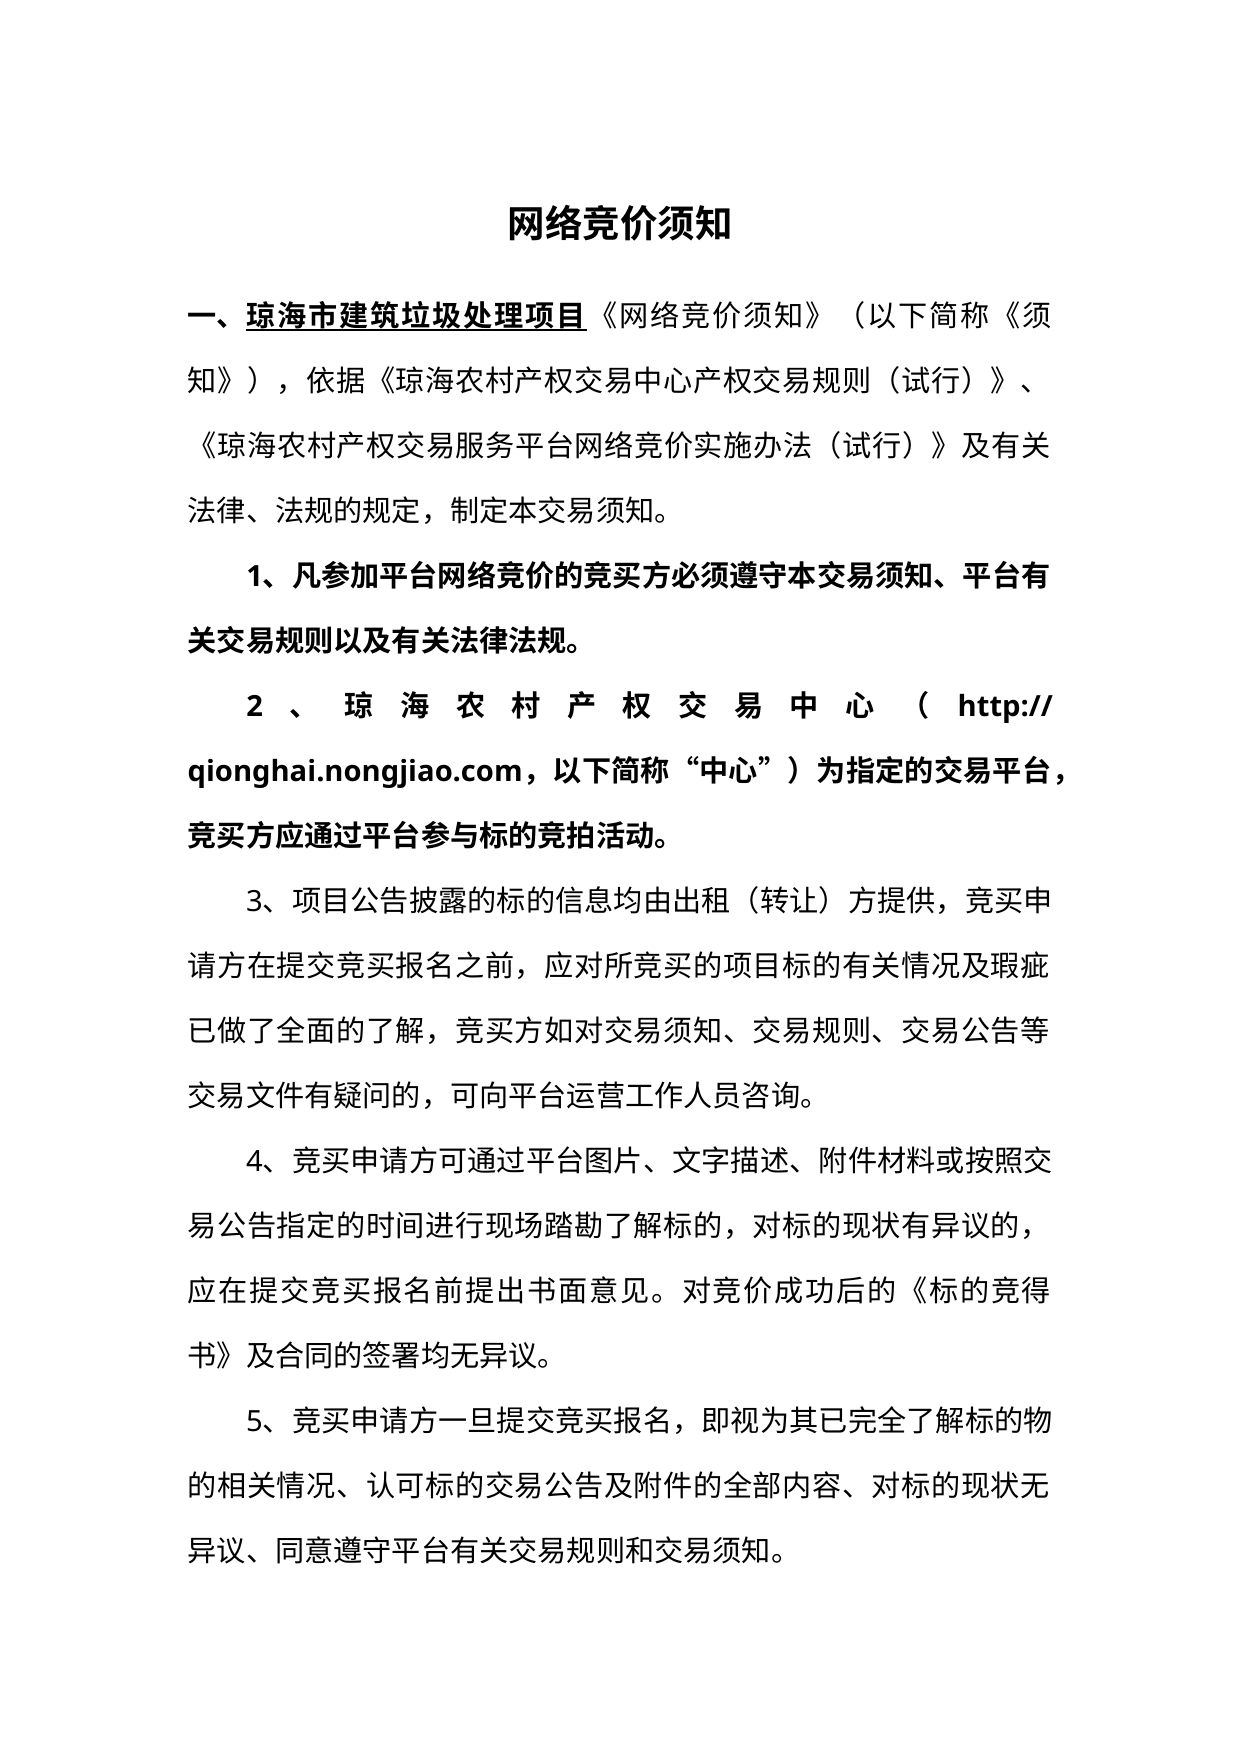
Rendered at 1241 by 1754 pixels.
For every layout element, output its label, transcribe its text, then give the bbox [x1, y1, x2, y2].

subtitle 网络竞价须知 [187, 189, 1053, 254]
text 4、竞买申请方可通过平台图片、文字描述、附件材料或按照交易公告指定的时间进行现场踏勘了解标的，对标的现状有异议的，应在提交竞买报名前提出书面意见。对竞价成功后的《标的竞得书》及合同的签署均无异议。 [187, 1126, 1053, 1386]
text 2、琼海农村产权交易中心（http://qionghai.nongjiao.com，以下简称“中心”）为指定的交易平台，竞买方应通过平台参与标的竞拍活动。 [187, 671, 1053, 866]
text 5、竞买申请方一旦提交竞买报名，即视为其已完全了解标的物的相关情况、认可标的交易公告及附件的全部内容、对标的现状无异议、同意遵守平台有关交易规则和交易须知。 [187, 1386, 1053, 1581]
text 1、凡参加平台网络竞价的竞买方必须遵守本交易须知、平台有关交易规则以及有关法律法规。 [187, 541, 1053, 671]
text 3、项目公告披露的标的信息均由出租（转让）方提供，竞买申请方在提交竞买报名之前，应对所竞买的项目标的有关情况及瑕疵已做了全面的了解，竞买方如对交易须知、交易规则、交易公告等交易文件有疑问的，可向平台运营工作人员咨询。 [187, 866, 1053, 1126]
list 琼海市建筑垃圾处理项目《网络竞价须知》（以下简称《须知》），依据《琼海农村产权交易中心产权交易规则（试行）》、《琼海农村产权交易服务平台网络竞价实施办法（试行）》及有关法律、法规的规定，制定本交易须知。 [187, 281, 1053, 541]
